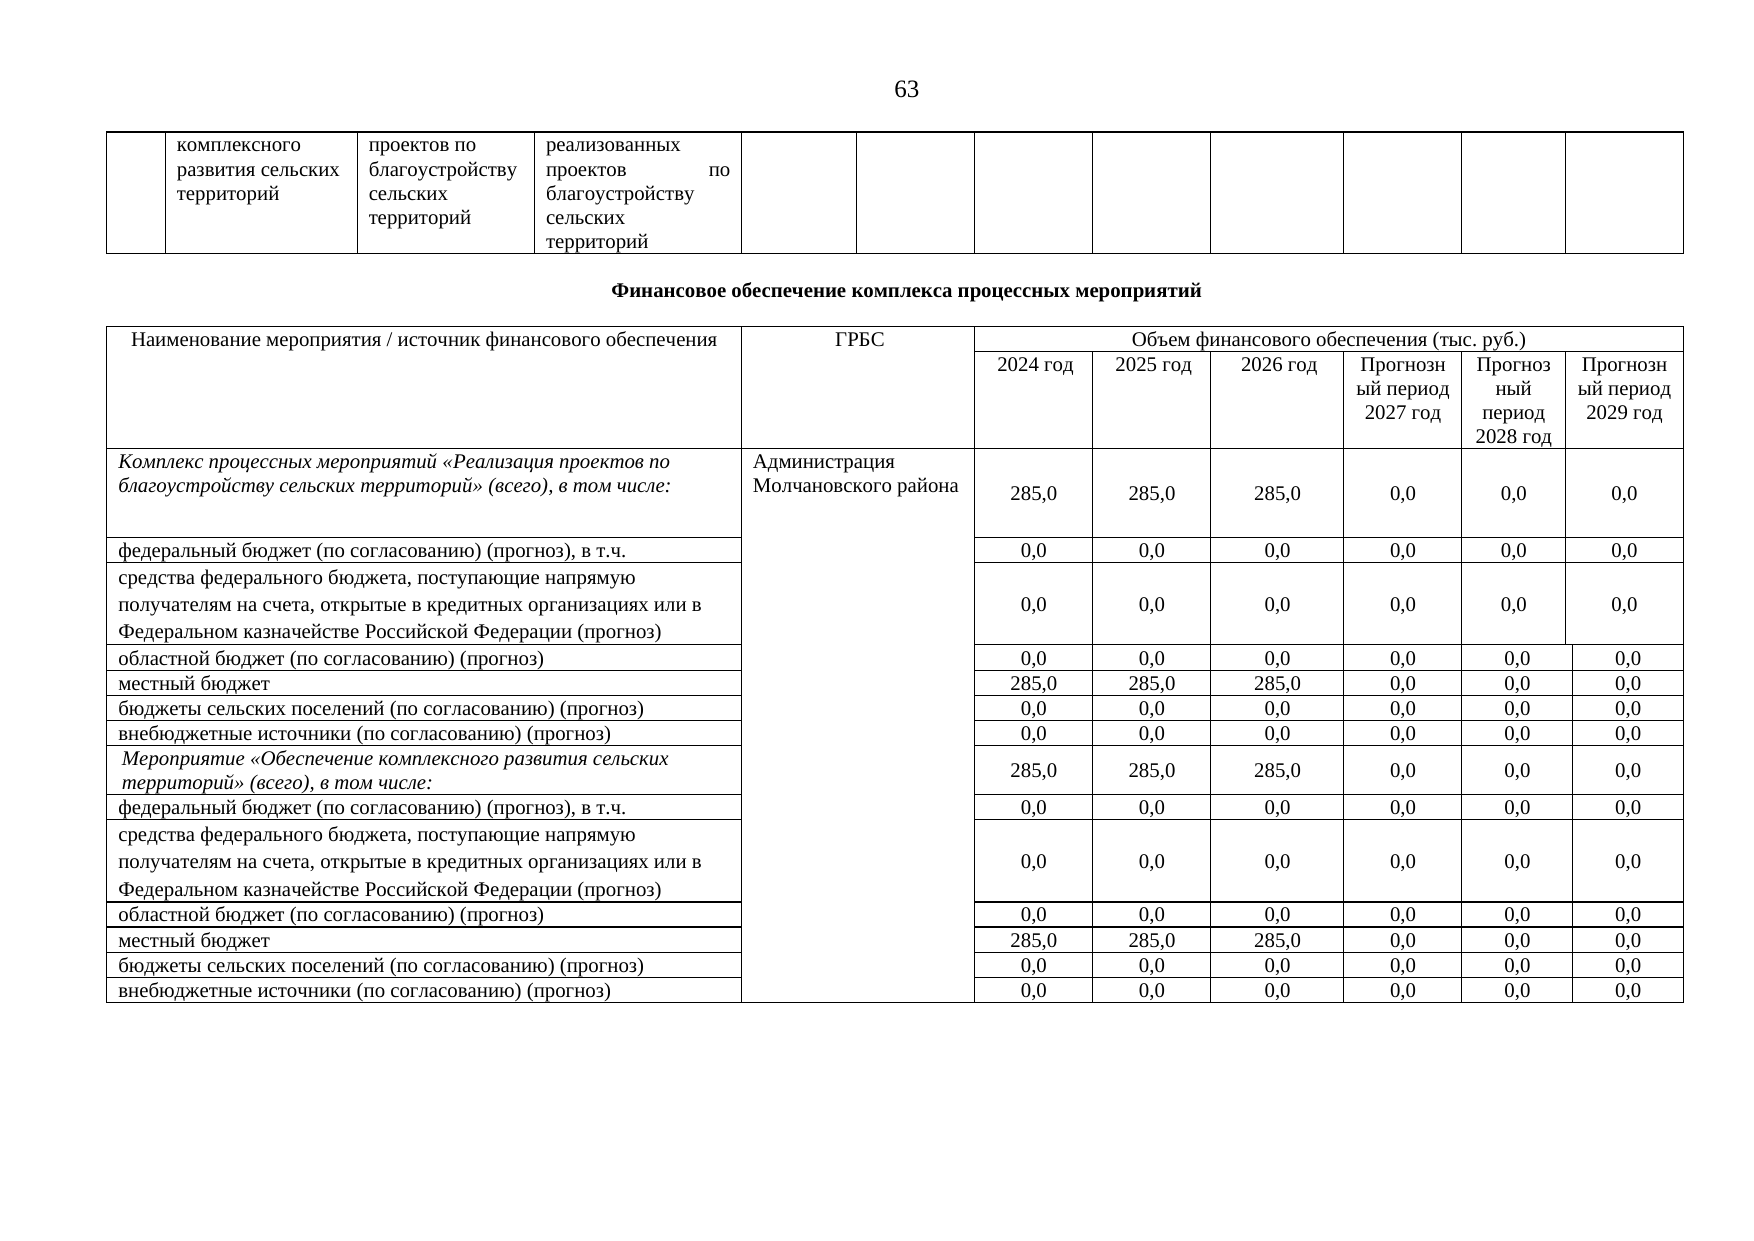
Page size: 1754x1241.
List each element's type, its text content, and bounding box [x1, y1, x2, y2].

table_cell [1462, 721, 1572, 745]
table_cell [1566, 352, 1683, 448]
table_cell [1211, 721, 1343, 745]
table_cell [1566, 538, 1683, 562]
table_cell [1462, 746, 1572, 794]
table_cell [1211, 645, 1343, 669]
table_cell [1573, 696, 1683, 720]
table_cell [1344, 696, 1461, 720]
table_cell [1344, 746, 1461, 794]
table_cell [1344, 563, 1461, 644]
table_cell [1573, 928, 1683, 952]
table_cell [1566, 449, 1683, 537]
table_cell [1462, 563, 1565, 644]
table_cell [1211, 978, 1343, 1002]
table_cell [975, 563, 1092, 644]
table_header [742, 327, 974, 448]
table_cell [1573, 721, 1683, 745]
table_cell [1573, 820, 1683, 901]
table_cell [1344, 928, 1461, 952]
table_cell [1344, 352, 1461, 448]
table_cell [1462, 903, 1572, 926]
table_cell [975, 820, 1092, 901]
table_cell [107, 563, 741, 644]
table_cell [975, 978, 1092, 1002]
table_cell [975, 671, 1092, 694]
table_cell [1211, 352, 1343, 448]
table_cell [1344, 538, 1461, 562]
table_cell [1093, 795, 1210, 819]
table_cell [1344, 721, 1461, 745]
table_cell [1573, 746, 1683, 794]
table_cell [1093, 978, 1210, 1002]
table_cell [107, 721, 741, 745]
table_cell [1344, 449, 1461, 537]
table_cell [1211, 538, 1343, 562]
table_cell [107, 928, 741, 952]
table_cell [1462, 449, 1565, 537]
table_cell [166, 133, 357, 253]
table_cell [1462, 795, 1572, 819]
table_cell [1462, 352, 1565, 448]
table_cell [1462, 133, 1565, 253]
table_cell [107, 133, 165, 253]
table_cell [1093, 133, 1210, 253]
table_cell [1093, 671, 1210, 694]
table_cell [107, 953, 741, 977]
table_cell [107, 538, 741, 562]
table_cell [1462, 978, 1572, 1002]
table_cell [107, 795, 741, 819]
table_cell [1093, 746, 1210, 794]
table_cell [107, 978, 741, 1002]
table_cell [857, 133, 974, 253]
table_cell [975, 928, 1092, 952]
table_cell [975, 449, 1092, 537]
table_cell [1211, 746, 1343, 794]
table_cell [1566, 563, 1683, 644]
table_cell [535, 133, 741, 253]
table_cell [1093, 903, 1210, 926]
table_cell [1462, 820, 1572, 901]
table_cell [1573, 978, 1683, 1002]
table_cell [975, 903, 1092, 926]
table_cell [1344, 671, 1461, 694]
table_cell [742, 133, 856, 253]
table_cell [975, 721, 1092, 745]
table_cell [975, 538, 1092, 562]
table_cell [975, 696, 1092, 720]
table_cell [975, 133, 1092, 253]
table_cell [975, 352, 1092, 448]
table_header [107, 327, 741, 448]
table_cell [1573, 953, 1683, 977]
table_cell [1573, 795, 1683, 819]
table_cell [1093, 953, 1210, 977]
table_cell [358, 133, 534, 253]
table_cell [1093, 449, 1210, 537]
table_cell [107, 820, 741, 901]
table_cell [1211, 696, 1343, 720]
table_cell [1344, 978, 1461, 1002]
text Финансовое обеспечение комплекса процессных мероприятий [118, 278, 1695, 302]
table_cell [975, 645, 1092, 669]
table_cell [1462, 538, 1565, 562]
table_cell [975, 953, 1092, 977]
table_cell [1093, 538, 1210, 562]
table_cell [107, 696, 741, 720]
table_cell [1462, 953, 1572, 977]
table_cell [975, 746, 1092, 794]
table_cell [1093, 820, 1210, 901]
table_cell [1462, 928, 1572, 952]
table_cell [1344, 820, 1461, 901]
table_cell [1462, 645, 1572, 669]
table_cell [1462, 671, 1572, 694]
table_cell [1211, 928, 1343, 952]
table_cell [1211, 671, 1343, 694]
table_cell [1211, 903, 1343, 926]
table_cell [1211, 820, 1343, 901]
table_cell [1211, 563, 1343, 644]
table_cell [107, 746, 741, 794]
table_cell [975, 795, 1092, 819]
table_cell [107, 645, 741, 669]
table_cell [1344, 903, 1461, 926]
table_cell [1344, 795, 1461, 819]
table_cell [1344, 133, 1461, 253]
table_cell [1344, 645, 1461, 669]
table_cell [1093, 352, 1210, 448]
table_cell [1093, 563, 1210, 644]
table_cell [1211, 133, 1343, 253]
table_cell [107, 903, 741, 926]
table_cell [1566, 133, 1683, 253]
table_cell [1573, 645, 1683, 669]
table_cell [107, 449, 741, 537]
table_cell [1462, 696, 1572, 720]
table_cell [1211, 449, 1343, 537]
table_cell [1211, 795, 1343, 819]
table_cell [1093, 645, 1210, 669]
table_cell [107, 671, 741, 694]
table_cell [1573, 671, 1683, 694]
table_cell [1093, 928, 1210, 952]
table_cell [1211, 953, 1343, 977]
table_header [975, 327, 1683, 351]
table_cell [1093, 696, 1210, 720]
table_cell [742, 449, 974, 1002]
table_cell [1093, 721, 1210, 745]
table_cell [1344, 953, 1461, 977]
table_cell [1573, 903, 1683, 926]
